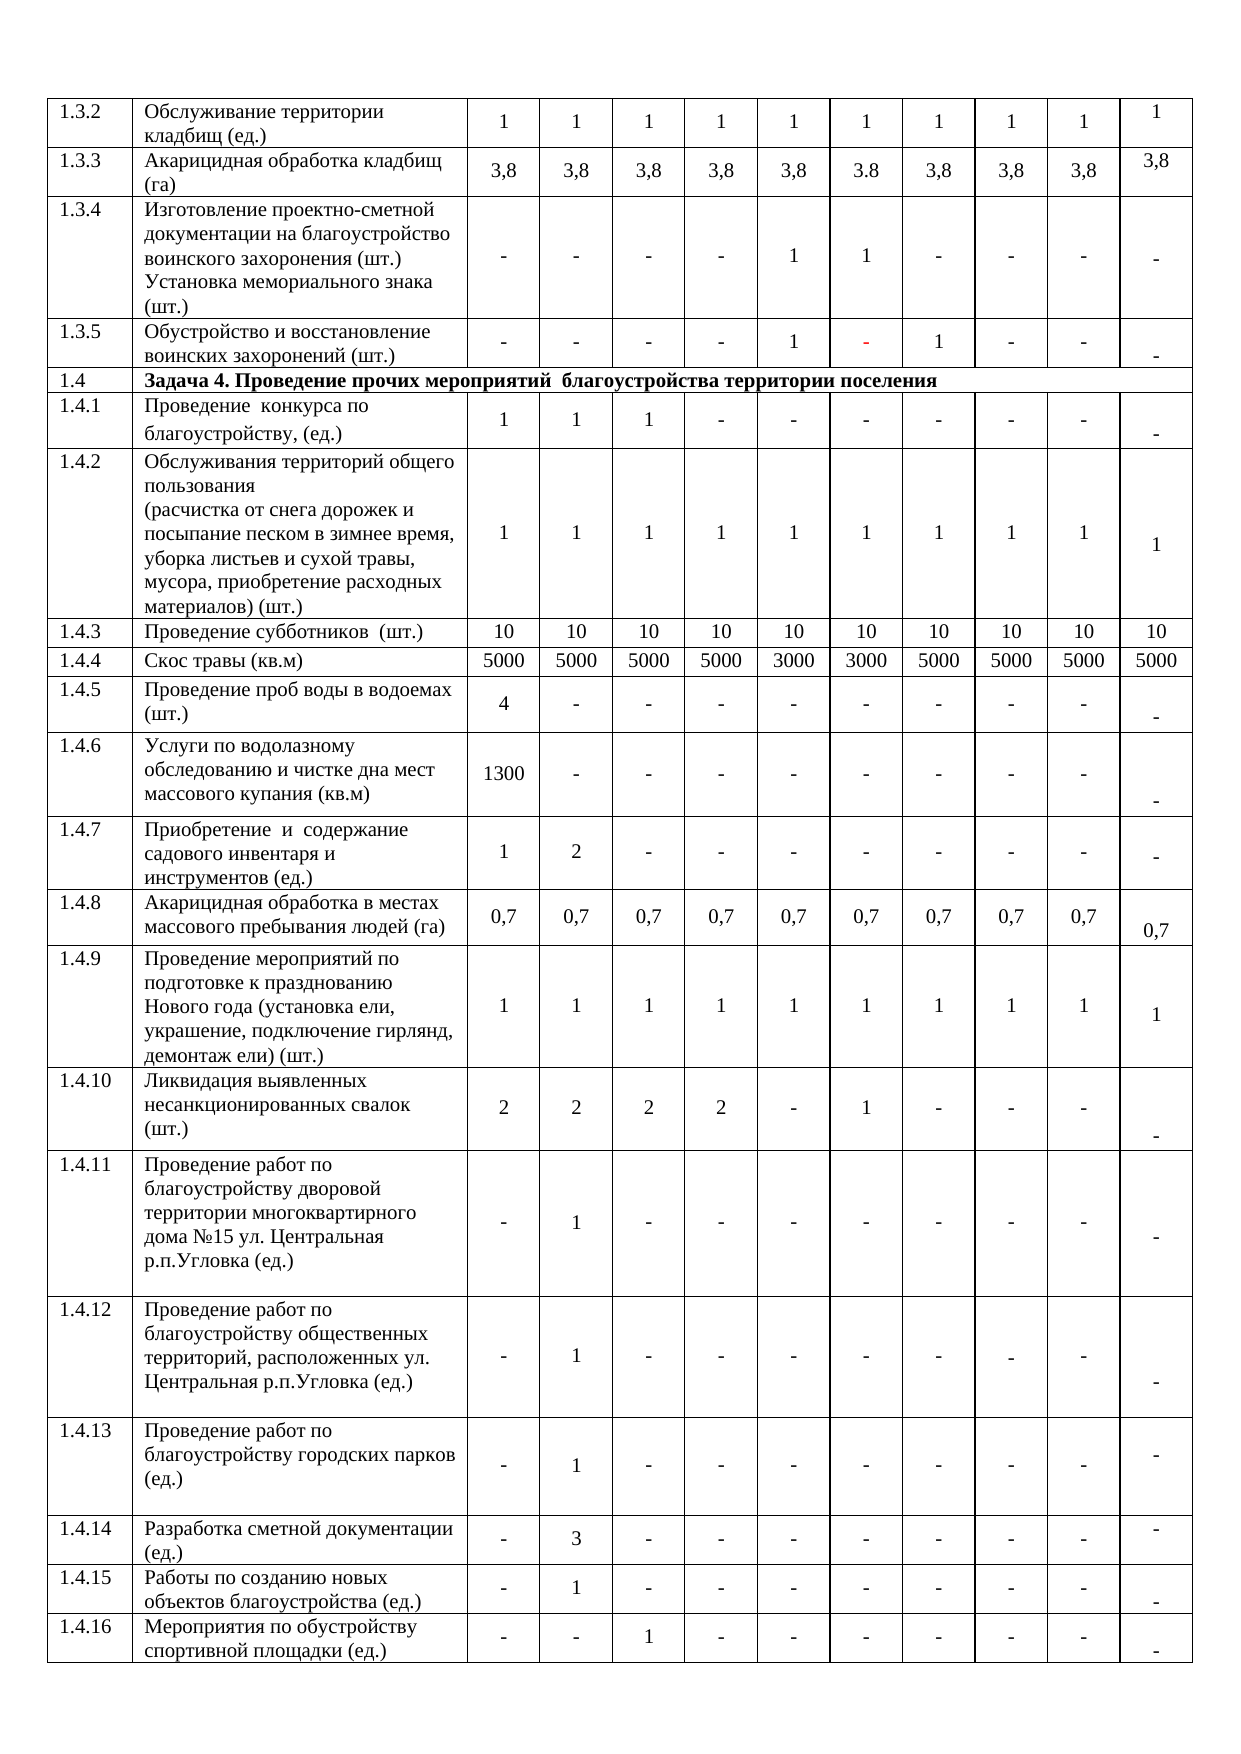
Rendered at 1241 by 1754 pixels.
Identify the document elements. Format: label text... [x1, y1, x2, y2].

table_cell 1 [758, 319, 829, 367]
table_cell - [831, 393, 902, 448]
table_cell 0,7 [613, 890, 684, 945]
table_cell - [758, 1418, 829, 1514]
table_cell - [758, 1516, 829, 1564]
table_cell 0,7 [758, 890, 829, 945]
table_cell - [903, 1151, 974, 1296]
table_cell - [685, 733, 757, 816]
table_cell - [831, 1614, 902, 1662]
table_cell 1 [903, 946, 974, 1067]
table_cell 1 [1048, 99, 1119, 147]
table_cell 1 [540, 393, 612, 448]
table_cell - [1048, 319, 1119, 367]
table_cell - [468, 1516, 539, 1564]
table_cell 1.4.4 [48, 648, 132, 676]
table_cell 1 [540, 1151, 612, 1296]
table_cell 3,8 [685, 148, 757, 196]
table_cell - [468, 1614, 539, 1662]
table_cell 1 [685, 449, 757, 618]
table_cell 5000 [540, 648, 612, 676]
table_cell - [1121, 1565, 1192, 1613]
table_cell - [540, 319, 612, 367]
table_cell 0,7 [468, 890, 539, 945]
table_cell 0,7 [685, 890, 757, 945]
table_cell 5000 [1121, 648, 1192, 676]
table_cell - [903, 393, 974, 448]
table_cell - [903, 1516, 974, 1564]
table_cell 2 [540, 1068, 612, 1150]
table_cell 1.4 [48, 368, 132, 392]
table_cell Мероприятия по обустройству спортивной площадки (ед.) [133, 1614, 467, 1662]
table_cell 1.4.1 [48, 393, 132, 448]
table_cell Обслуживание территории кладбищ (ед.) [133, 99, 467, 147]
table_cell - [758, 1565, 829, 1613]
table_cell 3000 [758, 648, 829, 676]
table_cell - [685, 1151, 757, 1296]
table_cell - [613, 319, 684, 367]
table_cell 1 [540, 449, 612, 618]
table_cell 10 [540, 619, 612, 647]
table_cell 0,7 [1048, 890, 1119, 945]
table_cell 1 [540, 1297, 612, 1417]
table_cell - [1121, 1516, 1192, 1564]
table_cell - [685, 1418, 757, 1514]
table_cell 0,7 [831, 890, 902, 945]
table_cell - [1121, 393, 1192, 448]
table_cell - [1048, 733, 1119, 816]
table_cell 10 [468, 619, 539, 647]
table_cell 1 [1048, 946, 1119, 1067]
table_cell 5000 [1048, 648, 1119, 676]
table_cell 10 [613, 619, 684, 647]
table_cell 1 [613, 393, 684, 448]
table_cell 1 [758, 449, 829, 618]
table_cell 3,8 [758, 148, 829, 196]
table_cell - [903, 677, 974, 732]
table_cell - [1048, 1151, 1119, 1296]
table_cell - [1121, 1614, 1192, 1662]
table_cell - [976, 1614, 1047, 1662]
table_cell - [613, 1565, 684, 1613]
table_cell - [831, 319, 902, 367]
table_cell 3,8 [540, 148, 612, 196]
table_cell Акарицидная обработка в местах массового пребывания людей (га) [133, 890, 467, 945]
table_cell 10 [758, 619, 829, 647]
table_cell - [976, 1297, 1047, 1417]
table_cell - [976, 733, 1047, 816]
table_cell - [540, 677, 612, 732]
table_cell 1 [540, 946, 612, 1067]
table_cell 1 [685, 99, 757, 147]
table_cell Обустройство и восстановление воинских захоронений (шт.) [133, 319, 467, 367]
table_cell - [758, 733, 829, 816]
table_cell - [976, 677, 1047, 732]
table_cell - [613, 1151, 684, 1296]
table_cell - [1048, 1614, 1119, 1662]
table_cell - [903, 1297, 974, 1417]
table_cell Проведение проб воды в водоемах (шт.) [133, 677, 467, 732]
table_cell - [831, 1297, 902, 1417]
table_cell - [758, 817, 829, 889]
table_cell 1 [468, 946, 539, 1067]
table_cell 3,8 [1121, 148, 1192, 196]
table_cell 1 [1121, 449, 1192, 618]
table_cell Проведение субботников (шт.) [133, 619, 467, 647]
table_cell Разработка сметной документации (ед.) [133, 1516, 467, 1564]
table_cell - [685, 1516, 757, 1564]
table_cell Проведение работ по благоустройству общественных территорий, расположенных ул. Центральная р.п.Угловка (ед.) [133, 1297, 467, 1417]
table_cell 1 [540, 1565, 612, 1613]
table_cell 1.4.6 [48, 733, 132, 816]
table_cell - [613, 197, 684, 318]
table_cell - [613, 1516, 684, 1564]
table_cell 1.4.11 [48, 1151, 132, 1296]
table_cell 1 [831, 449, 902, 618]
table_cell Услуги по водолазному обследованию и чистке дна мест массового купания (кв.м) [133, 733, 467, 816]
table_cell - [540, 197, 612, 318]
table_cell - [685, 1614, 757, 1662]
table_cell - [758, 1068, 829, 1150]
table_cell 1 [540, 99, 612, 147]
table_cell - [468, 1418, 539, 1514]
table_cell 1.4.10 [48, 1068, 132, 1150]
table_cell 1 [613, 946, 684, 1067]
table_cell 1 [613, 1614, 684, 1662]
table_cell - [831, 1516, 902, 1564]
table_cell - [903, 1068, 974, 1150]
table_cell 1 [468, 449, 539, 618]
table_cell - [1048, 1516, 1119, 1564]
table_cell - [831, 1565, 902, 1613]
table_cell 1 [540, 1418, 612, 1514]
table_cell 1 [831, 1068, 902, 1150]
table_cell 1.4.13 [48, 1418, 132, 1514]
table_cell 10 [1048, 619, 1119, 647]
table_cell - [758, 1614, 829, 1662]
table_cell 10 [685, 619, 757, 647]
table_cell - [685, 197, 757, 318]
table_cell - [903, 1418, 974, 1514]
table_cell 1.4.14 [48, 1516, 132, 1564]
table_cell 1 [1121, 946, 1192, 1067]
table_cell - [613, 817, 684, 889]
table_cell 1.3.4 [48, 197, 132, 318]
table_cell 1 [903, 99, 974, 147]
table_cell 1 [685, 946, 757, 1067]
table_cell - [831, 817, 902, 889]
table_cell 1.3.5 [48, 319, 132, 367]
table_cell 1.4.7 [48, 817, 132, 889]
table_cell - [1048, 817, 1119, 889]
table_cell 1 [903, 449, 974, 618]
table_cell - [540, 1614, 612, 1662]
table_cell - [540, 733, 612, 816]
table_cell 3000 [831, 648, 902, 676]
table_cell - [685, 393, 757, 448]
table_cell - [1121, 733, 1192, 816]
table_cell 1 [758, 197, 829, 318]
table_cell 1 [976, 946, 1047, 1067]
table_cell 1.4.5 [48, 677, 132, 732]
table_cell 5000 [976, 648, 1047, 676]
table_cell 3,8 [613, 148, 684, 196]
table_cell 1.4.16 [48, 1614, 132, 1662]
table_cell - [976, 1565, 1047, 1613]
table_cell - [903, 197, 974, 318]
table_cell - [685, 677, 757, 732]
table_cell 1.4.8 [48, 890, 132, 945]
table_cell 2 [540, 817, 612, 889]
table_cell 1 [831, 99, 902, 147]
table_cell - [976, 197, 1047, 318]
table_cell - [831, 677, 902, 732]
table_cell 10 [1121, 619, 1192, 647]
table_cell 1 [468, 99, 539, 147]
table_cell 3,8 [1048, 148, 1119, 196]
table_cell 3.8 [831, 148, 902, 196]
table_cell 10 [903, 619, 974, 647]
table_cell - [976, 1068, 1047, 1150]
table_cell 0,7 [540, 890, 612, 945]
table_cell 2 [468, 1068, 539, 1150]
table_cell 5000 [613, 648, 684, 676]
table_cell Проведение работ по благоустройству дворовой территории многоквартирного дома №15 ул. Центральная р.п.Угловка (ед.) [133, 1151, 467, 1296]
table_cell 1 [758, 99, 829, 147]
table_cell Скос травы (кв.м) [133, 648, 467, 676]
table_cell - [831, 1418, 902, 1514]
table_cell 1 [468, 817, 539, 889]
table_cell 0,7 [1121, 890, 1192, 945]
table_cell - [1121, 677, 1192, 732]
table_cell Проведение работ по благоустройству городских парков (ед.) [133, 1418, 467, 1514]
table_cell - [1048, 677, 1119, 732]
table_cell 1.4.3 [48, 619, 132, 647]
table_cell 1 [831, 197, 902, 318]
table_cell 5000 [685, 648, 757, 676]
table_cell 1 [1121, 99, 1192, 147]
table_cell Работы по созданию новых объектов благоустройства (ед.) [133, 1565, 467, 1613]
table_cell - [758, 393, 829, 448]
table_cell - [903, 1614, 974, 1662]
table_cell 1 [1048, 449, 1119, 618]
table_cell - [831, 733, 902, 816]
table_cell 4 [468, 677, 539, 732]
table_cell 1.4.15 [48, 1565, 132, 1613]
table_cell - [1048, 197, 1119, 318]
table_cell 1 [468, 393, 539, 448]
table_cell Изготовление проектно-сметной документации на благоустройство воинского захоронения (шт.) Установка мемориального знака (шт.) [133, 197, 467, 318]
table_cell - [468, 1565, 539, 1613]
table_cell 0,7 [903, 890, 974, 945]
table_cell - [685, 817, 757, 889]
table_cell - [903, 817, 974, 889]
table_cell - [468, 319, 539, 367]
table_cell 1 [976, 99, 1047, 147]
table_cell 5000 [903, 648, 974, 676]
table_cell 0,7 [976, 890, 1047, 945]
table_cell - [758, 677, 829, 732]
table_cell Проведение мероприятий по подготовке к празднованию Нового года (установка ели, украшение, подключение гирлянд, демонтаж ели) (шт.) [133, 946, 467, 1067]
table_cell 1 [758, 946, 829, 1067]
table_cell - [758, 1297, 829, 1417]
table_cell 1 [613, 449, 684, 618]
table_cell - [831, 1151, 902, 1296]
table_cell 1.4.12 [48, 1297, 132, 1417]
table_cell 1.4.9 [48, 946, 132, 1067]
table_cell 1.4.2 [48, 449, 132, 618]
table_cell - [1121, 319, 1192, 367]
table_cell - [976, 1516, 1047, 1564]
table_cell - [1121, 1068, 1192, 1150]
table_cell - [613, 677, 684, 732]
table_cell - [903, 1565, 974, 1613]
table_cell Проведение конкурса по благоустройству, (ед.) [133, 393, 467, 448]
table_cell - [1048, 1418, 1119, 1514]
table_cell - [1121, 1418, 1192, 1514]
table_cell - [976, 1418, 1047, 1514]
table_cell - [976, 393, 1047, 448]
table_cell Акарицидная обработка кладбищ (га) [133, 148, 467, 196]
table_cell - [468, 1297, 539, 1417]
table_cell 3,8 [976, 148, 1047, 196]
table_cell 5000 [468, 648, 539, 676]
table_cell - [685, 1565, 757, 1613]
table_cell - [685, 1297, 757, 1417]
table_cell 2 [685, 1068, 757, 1150]
table_cell 3 [540, 1516, 612, 1564]
table_cell - [1048, 1565, 1119, 1613]
table_cell - [468, 1151, 539, 1296]
table_cell Обслуживания территорий общего пользования (расчистка от снега дорожек и посыпание песком в зимнее время, уборка листьев и сухой травы, мусора, приобретение расходных материалов) (шт.) [133, 449, 467, 618]
table_cell - [976, 319, 1047, 367]
table_cell 3,8 [903, 148, 974, 196]
table_cell 1 [976, 449, 1047, 618]
table_cell 10 [976, 619, 1047, 647]
table_cell 1.3.3 [48, 148, 132, 196]
table_cell - [1121, 1151, 1192, 1296]
table_cell - [903, 733, 974, 816]
table_cell - [613, 1297, 684, 1417]
table_cell - [468, 197, 539, 318]
table_cell Ликвидация выявленных несанкционированных свалок (шт.) [133, 1068, 467, 1150]
table_cell 2 [613, 1068, 684, 1150]
table_cell - [613, 1418, 684, 1514]
table_cell - [1048, 393, 1119, 448]
table_cell 1.3.2 [48, 99, 132, 147]
table_cell - [685, 319, 757, 367]
table_cell - [1121, 817, 1192, 889]
table_cell - [1121, 1297, 1192, 1417]
table_cell 1 [903, 319, 974, 367]
table_cell - [1048, 1297, 1119, 1417]
table_cell - [1048, 1068, 1119, 1150]
table_cell 1 [613, 99, 684, 147]
table_cell - [976, 1151, 1047, 1296]
table_cell - [1121, 197, 1192, 318]
table_cell - [758, 1151, 829, 1296]
table_cell Задача 4. Проведение прочих мероприятий благоустройства территории поселения [133, 368, 1192, 392]
table_cell Приобретение и содержание садового инвентаря и инструментов (ед.) [133, 817, 467, 889]
table_cell 1 [831, 946, 902, 1067]
table_cell 1300 [468, 733, 539, 816]
table_cell 10 [831, 619, 902, 647]
table_cell - [976, 817, 1047, 889]
table_cell 3,8 [468, 148, 539, 196]
table_cell - [613, 733, 684, 816]
